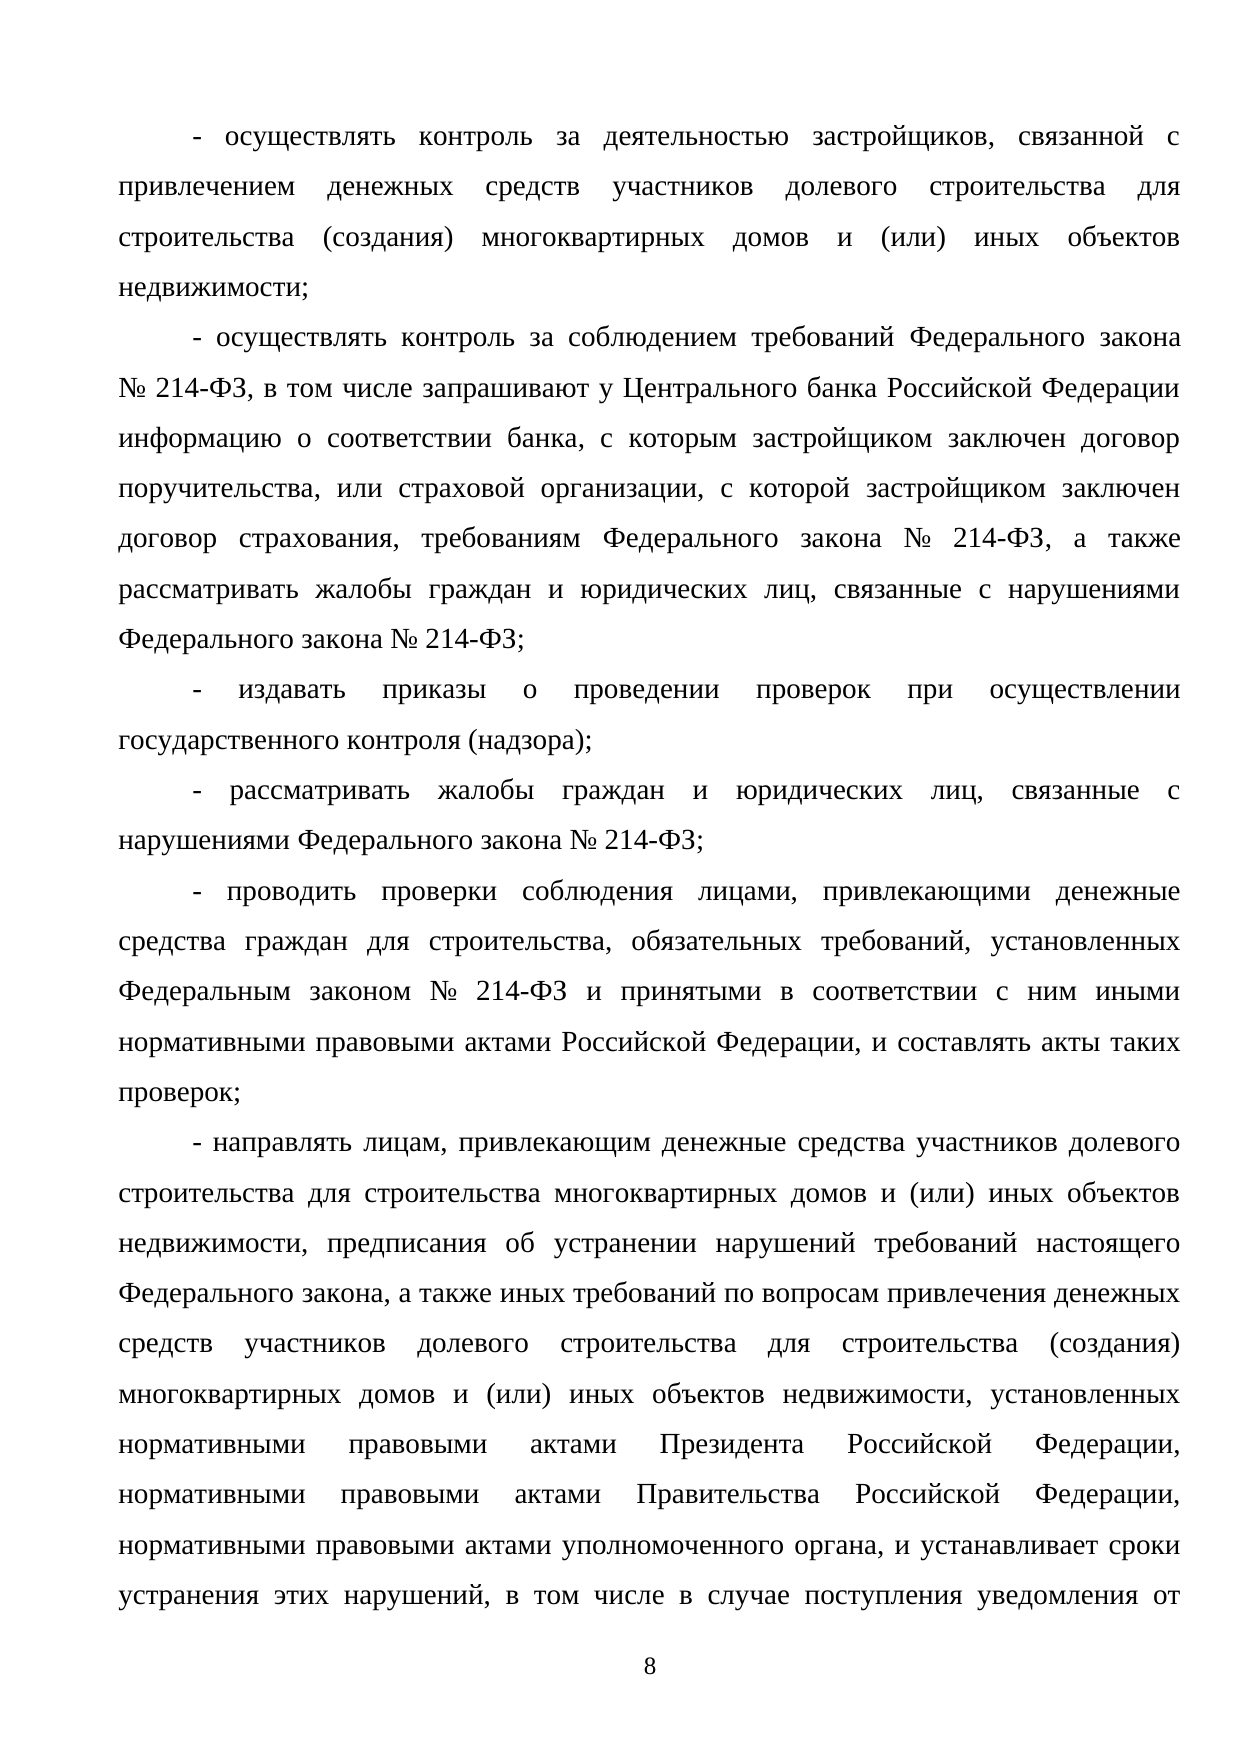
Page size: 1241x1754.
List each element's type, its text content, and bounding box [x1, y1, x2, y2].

text - осуществлять контроль за соблюдением требований Федерального закона № 214-ФЗ, в том числе запрашивают у Центрального банка Российской Федерации информацию о соответствии банка, с которым застройщиком заключен договор поручительства, или страховой организации, с которой застройщиком заключен договор страхования, требованиям Федерального закона № 214-ФЗ, а также рассматривать жалобы граждан и юридических лиц, связанные с нарушениями Федерального закона № 214-ФЗ; [118, 319, 1181, 655]
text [118, 1124, 1181, 1611]
text - издавать приказы о проведении проверок при осуществлении государственного контроля (надзора); [118, 672, 1181, 755]
text - рассматривать жалобы граждан и юридических лиц, связанные с нарушениями Федерального закона № 214-ФЗ; [118, 772, 1181, 856]
text - проводить проверки соблюдения лицами, привлекающими денежные средства граждан для строительства, обязательных требований, установленных Федеральным законом № 214-ФЗ и принятыми в соответствии с ним иными нормативными правовыми актами Российской Федерации, и составлять акты таких проверок; [118, 873, 1181, 1108]
text - осуществлять контроль за деятельностью застройщиков, связанной с привлечением денежных средств участников долевого строительства для строительства (создания) многоквартирных домов и (или) иных объектов недвижимости; [118, 118, 1181, 303]
